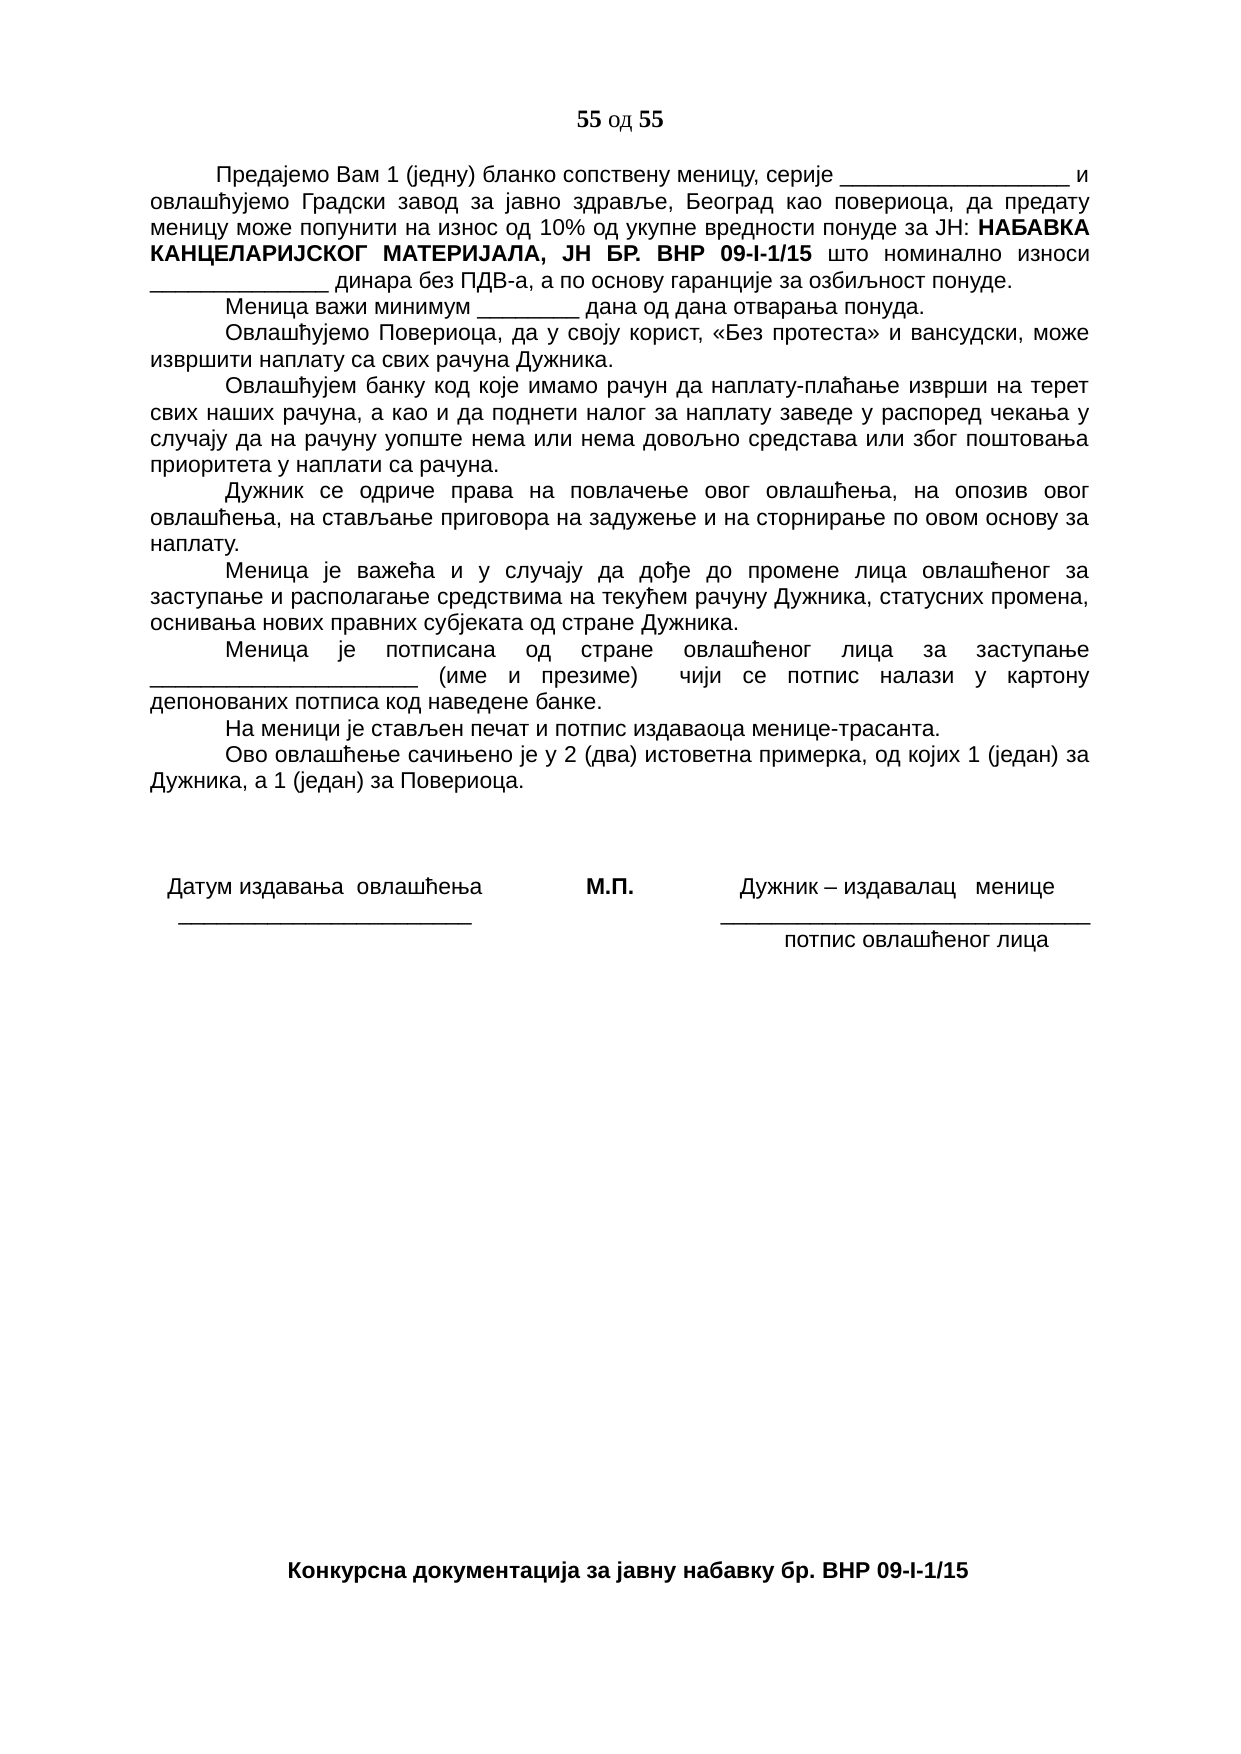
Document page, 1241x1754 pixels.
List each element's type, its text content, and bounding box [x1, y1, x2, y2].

text Предајемо Вам 1 (једну) бланко сопствену меницу, серије __________________ и овлашћујемо Градски завод за јавно здравље, Београд као повериоца, да предату меницу може попунити на износ од 10% од укупне вредности понуде за ЈН: НАБАВКА КАНЦЕЛАРИЈСКОГ МАТЕРИЈАЛА, ЈН БР. ВНР 09-I-1/15 што номинално износи ______________ динара без ПДВ-a, а по основу гаранције за озбиљност понуде. [150, 161, 1090, 293]
text Меница је потписана од стране овлашћеног лица за заступање _____________________ (име и презиме) чији се потпис налази у картону депонованих потписа код наведене банке. [150, 636, 1090, 715]
text На меници је стављен печат и потпис издаваоца менице-трасанта. [150, 715, 1090, 741]
text Меница је важећа и у случају да дође до промене лица овлашћеног за заступање и располагање средствима на текућем рачуну Дужника, статусних промена, оснивања нових правних субјеката од стране Дужника. [150, 557, 1090, 636]
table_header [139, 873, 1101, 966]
text Овлашћујемо Повериоца, да у своју корист, «Без протеста» и вансудски, може извршити наплату са свих рачуна Дужника. [150, 319, 1090, 372]
text Ово овлашћење сачињено је у 2 (два) истоветна примерка, од којих 1 (један) за Дужника, а 1 (један) за Повериоца. [150, 741, 1090, 794]
text Дужник се одриче права на повлачење овог овлашћења, на опозив овог овлашћења, на стављање приговора на задужење и на сторнирање по овом основу за наплату. [150, 477, 1090, 557]
text Овлашћујем банку код које имамо рачун да наплату-плаћање изврши на терет свих наших рачуна, а као и да поднети налог за наплату заведе у распоред чекања у случају да на рачуну уопште нема или нема довољно средстава или због поштовања приоритета у наплати са рачуна. [150, 372, 1090, 477]
text Меница важи минимум ________ дана од дана отварања понуда. [150, 293, 1090, 319]
